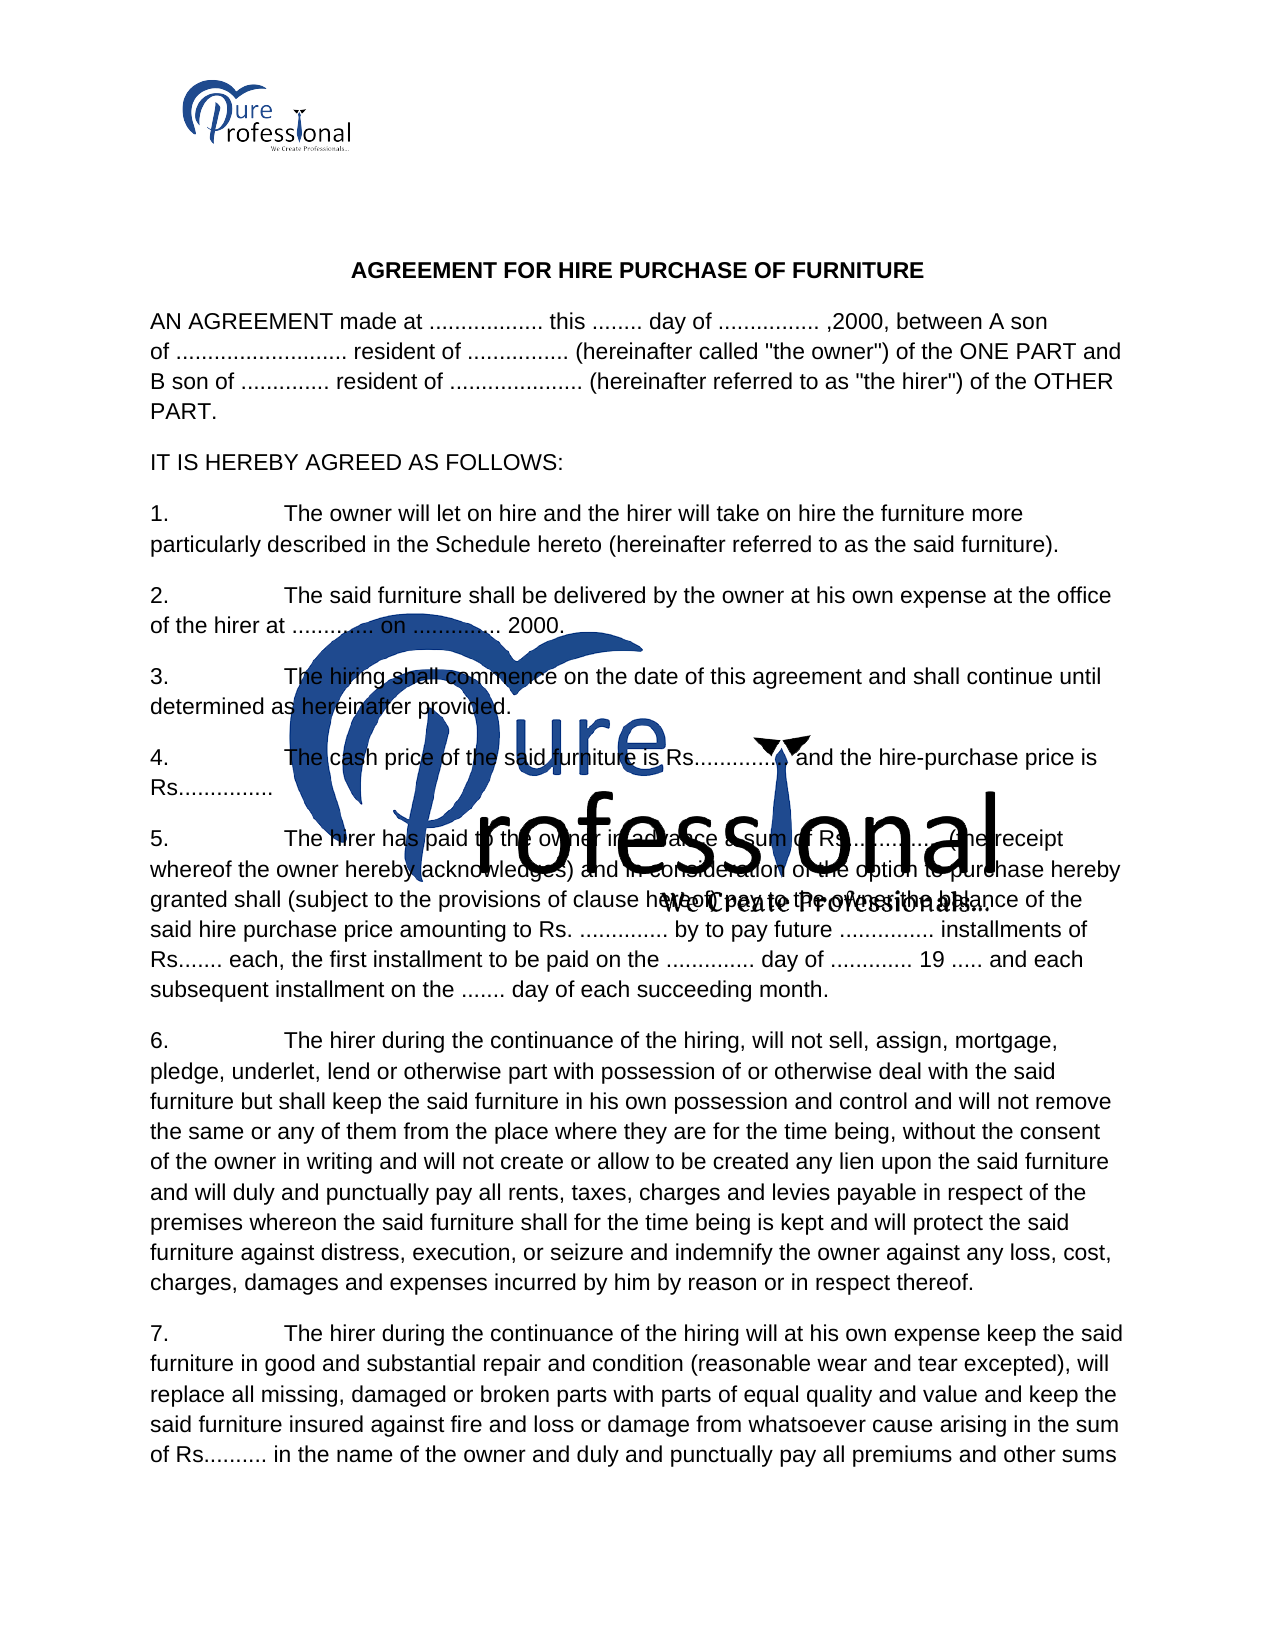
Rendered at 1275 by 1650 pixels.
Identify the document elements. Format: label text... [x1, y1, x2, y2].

text 6. The hirer during the continuance of the hiring, will not sell, assign, mortgage, pledge, underlet, lend or otherwise part with possession of or otherwise deal with the said furniture but shall keep the said furniture in his own possession and control and will not remove the same or any of them from the place where they are for the time being, without the consent of the owner in writing and will not create or allow to be created any lien upon the said furniture and will duly and punctually pay all rents, taxes, charges and levies payable in respect of the premises whereon the said furniture shall for the time being is kept and will protect the said furniture against distress, execution, or seizure and indemnify the owner against any loss, cost, charges, damages and expenses incurred by him by reason or in respect thereof. [150, 1027, 1125, 1296]
text AN AGREEMENT made at .................. this ........ day of ................ ,2000, between A son of ........................... resident of ................ (hereinafter called "the owner") of the ONE PART and B son of .............. resident of ..................... (hereinafter referred to as "the hirer") of the OTHER PART. [150, 308, 1125, 425]
text IT IS HEREBY AGREED AS FOLLOWS: [150, 449, 1125, 476]
text 3. The hiring shall commence on the date of this agreement and shall continue until determined as hereinafter provided. [150, 663, 1125, 719]
text AGREEMENT FOR HIRE PURCHASE OF FURNITURE [150, 257, 1125, 283]
text 2. The said furniture shall be delivered by the owner at his own expense at the office of the hirer at ............. on .............. 2000. [150, 582, 1125, 638]
picture [153, 275, 1129, 1251]
text 1. The owner will let on hire and the hirer will take on hire the furniture more particularly described in the Schedule hereto (hereinafter referred to as the said furniture). [150, 500, 1125, 557]
text 5. The hirer has paid to the owner in advance a sum of Rs............... (the receipt whereof the owner hereby acknowledges) and in consideration of the option to purchase hereby granted shall (subject to the provisions of clause hereof) pay to the owner the balance of the said hire purchase price amounting to Rs. .............. by to pay future ............... installments of Rs....... each, the first installment to be paid on the .............. day of ............. 19 ..... and each subsequent installment on the ....... day of each succeeding month. [150, 825, 1125, 1003]
text 4. The cash price of the said furniture is Rs............... and the hire-purchase price is Rs............... [150, 744, 1125, 801]
picture [150, 0, 382, 232]
